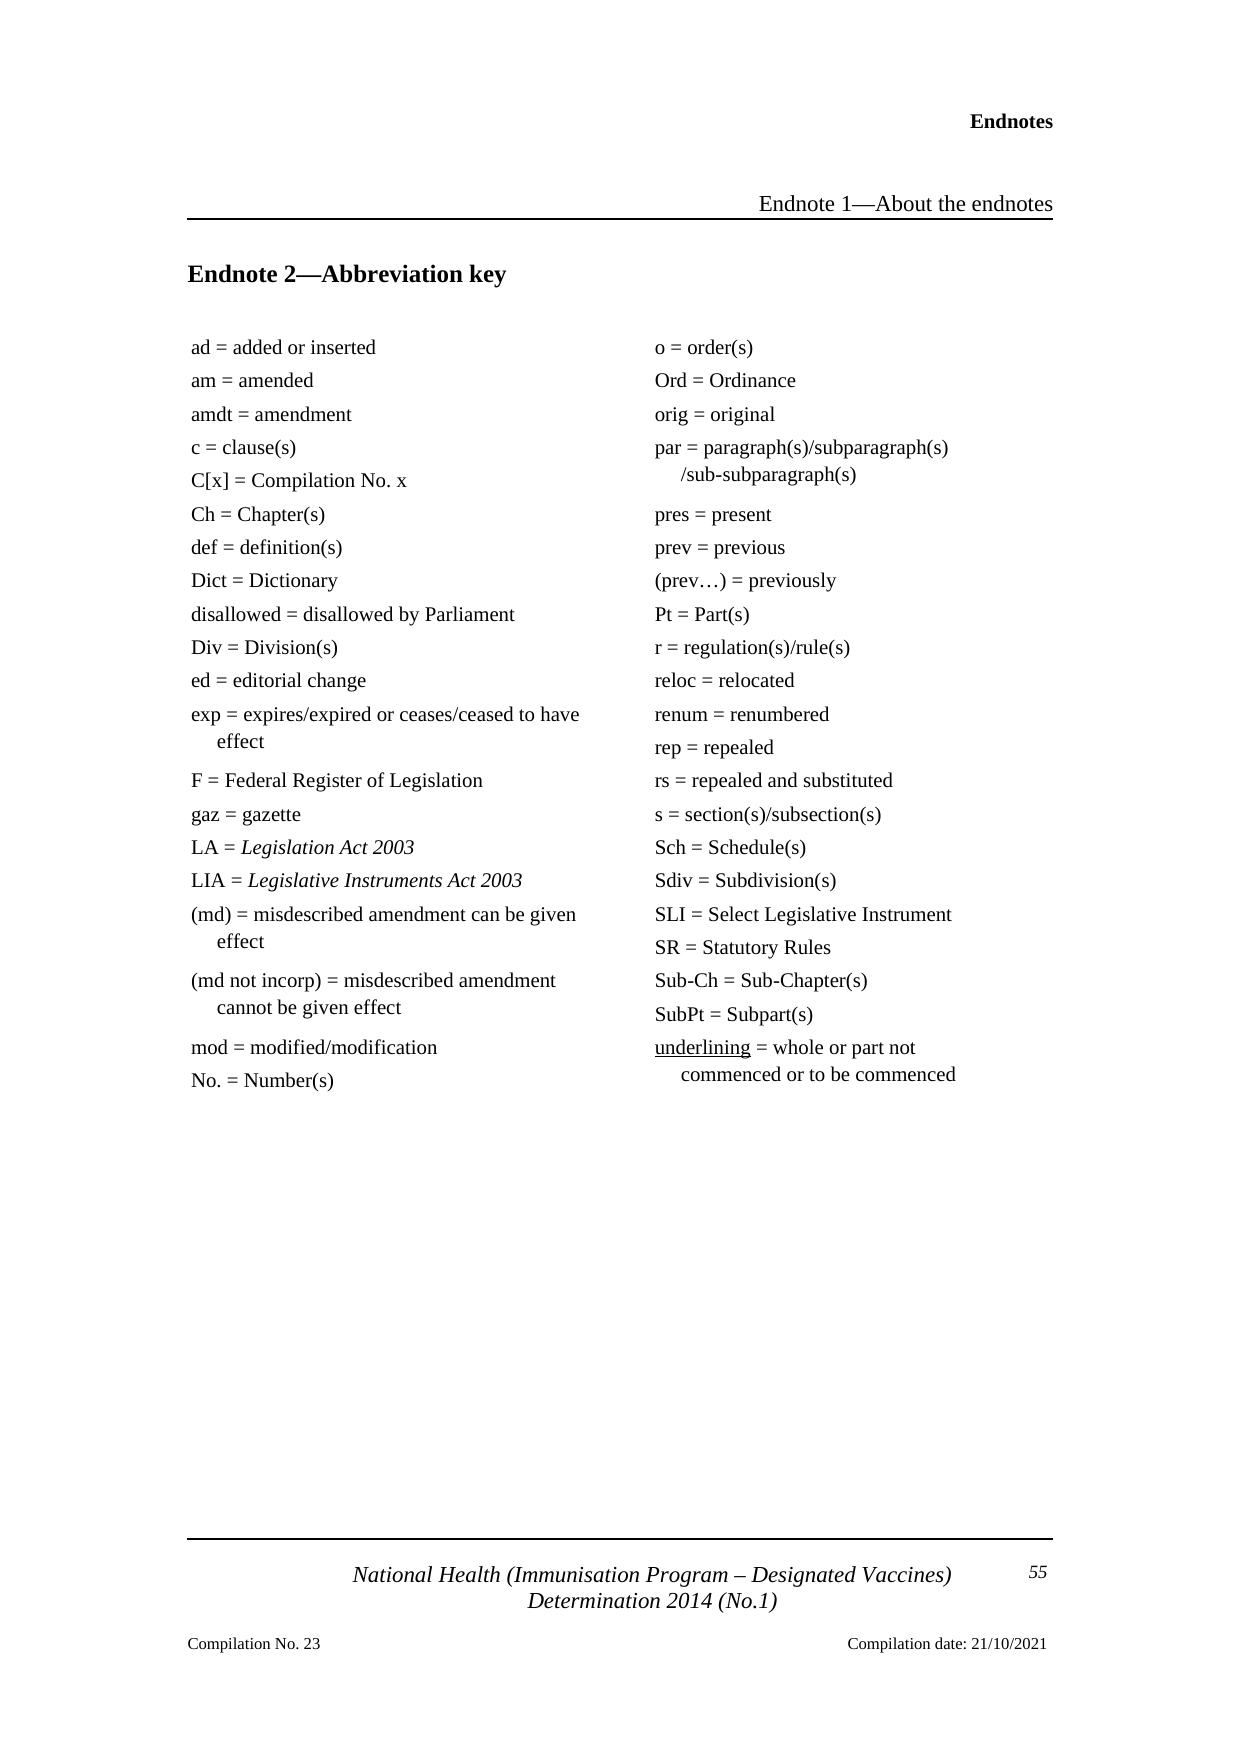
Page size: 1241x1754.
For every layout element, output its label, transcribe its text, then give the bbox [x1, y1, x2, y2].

table_cell pres = present [640, 492, 1042, 526]
table_cell mod = modified/modification [176, 1026, 640, 1059]
table_cell /sub-subparagraph(s) [640, 459, 1042, 492]
table_header ad = added or inserted [176, 326, 640, 359]
table_cell Div = Division(s) [176, 626, 640, 659]
table_cell par = paragraph(s)/subparagraph(s) [640, 426, 1042, 459]
table_cell SR = Statutory Rules [640, 926, 1042, 959]
table_cell prev = previous [640, 526, 1042, 559]
table_cell Dict = Dictionary [176, 559, 640, 592]
table_cell Sub-Ch = Sub-Chapter(s) [640, 959, 1042, 992]
table_cell def = definition(s) [176, 526, 640, 559]
table_cell Pt = Part(s) [640, 592, 1042, 626]
table_cell (md) = misdescribed amendment can be given [176, 892, 640, 926]
table_cell exp = expires/expired or ceases/ceased to have [176, 692, 640, 726]
subtitle Endnote 2—Abbreviation key [187, 259, 1053, 288]
table_cell gaz = gazette [176, 792, 640, 826]
table_cell (md not incorp) = misdescribed amendment [176, 959, 640, 992]
table_cell commenced or to be commenced [640, 1059, 1042, 1092]
table_cell cannot be given effect [176, 992, 640, 1026]
table_cell amdt = amendment [176, 392, 640, 426]
table_cell Ch = Chapter(s) [176, 492, 640, 526]
table_cell ed = editorial change [176, 659, 640, 692]
table_cell C[x] = Compilation No. x [176, 459, 640, 492]
table_cell LA = Legislation Act 2003 [176, 826, 640, 859]
table_cell am = amended [176, 359, 640, 392]
table_cell SubPt = Subpart(s) [640, 992, 1042, 1026]
table_cell rs = repealed and substituted [640, 759, 1042, 792]
table_cell SLI = Select Legislative Instrument [640, 892, 1042, 926]
table_cell F = Federal Register of Legislation [176, 759, 640, 792]
table_cell s = section(s)/subsection(s) [640, 792, 1042, 826]
table_cell underlining = whole or part not [640, 1026, 1042, 1059]
table_cell Sch = Schedule(s) [640, 826, 1042, 859]
table_cell disallowed = disallowed by Parliament [176, 592, 640, 626]
table_cell reloc = relocated [640, 659, 1042, 692]
table_cell effect [176, 926, 640, 959]
table_cell LIA = Legislative Instruments Act 2003 [176, 859, 640, 892]
table_cell Sdiv = Subdivision(s) [640, 859, 1042, 892]
table_cell orig = original [640, 392, 1042, 426]
table_cell effect [176, 726, 640, 759]
table_cell c = clause(s) [176, 426, 640, 459]
table_cell r = regulation(s)/rule(s) [640, 626, 1042, 659]
table_cell (prev…) = previously [640, 559, 1042, 592]
table_cell No. = Number(s) [176, 1059, 640, 1092]
table_cell rep = repealed [640, 726, 1042, 759]
table_cell Ord = Ordinance [640, 359, 1042, 392]
table_header o = order(s) [640, 326, 1042, 359]
table_cell renum = renumbered [640, 692, 1042, 726]
